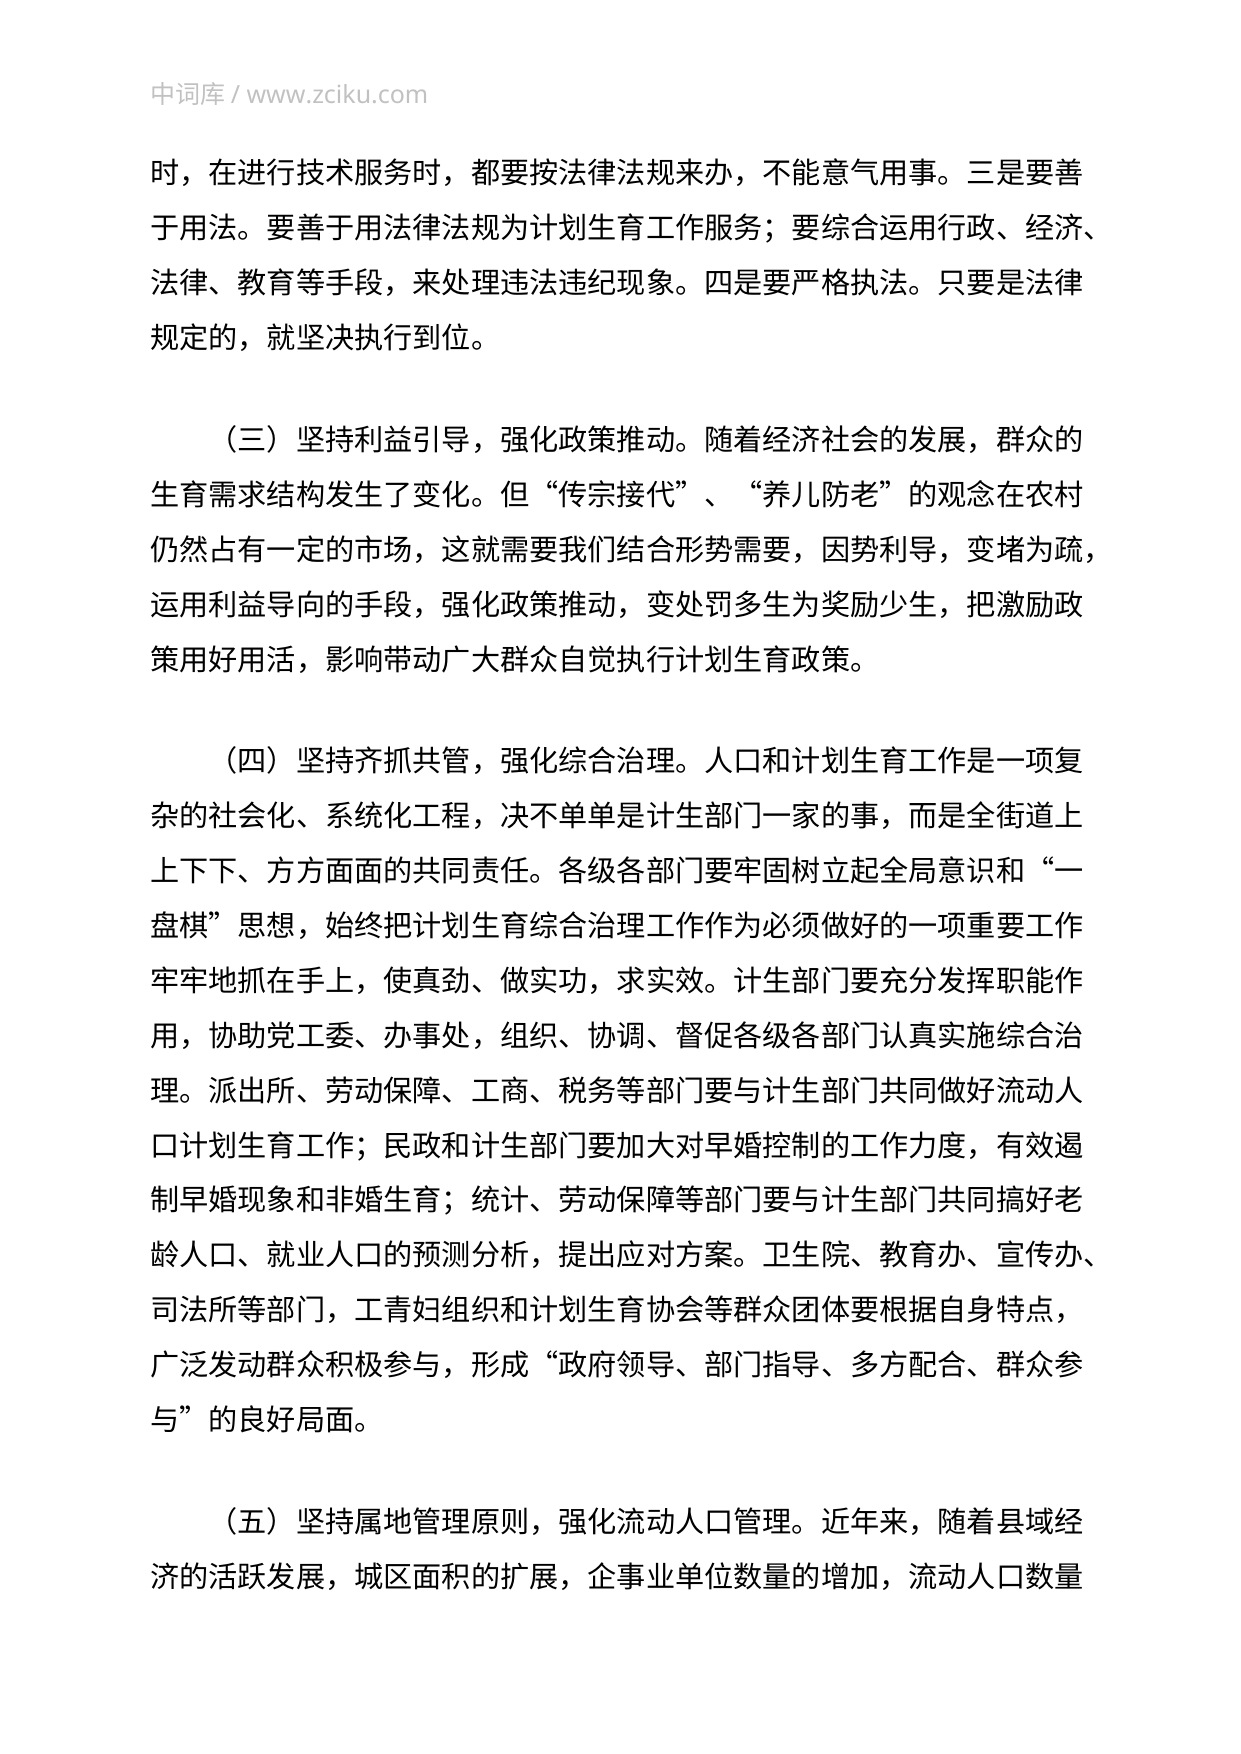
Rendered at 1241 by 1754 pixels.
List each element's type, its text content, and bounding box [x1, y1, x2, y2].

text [150, 150, 1090, 357]
text （三）坚持利益引导，强化政策推动。随着经济社会的发展，群众的生育需求结构发生了变化。但“传宗接代”、“养儿防老”的观念在农村仍然占有一定的市场，这就需要我们结合形势需要，因势利导，变堵为疏，运用利益导向的手段，强化政策推动，变处罚多生为奖励少生，把激励政策用好用活，影响带动广大群众自觉执行计划生育政策。 [150, 416, 1090, 678]
text （四）坚持齐抓共管，强化综合治理。人口和计划生育工作是一项复杂的社会化、系统化工程，决不单单是计生部门一家的事，而是全街道上上下下、方方面面的共同责任。各级各部门要牢固树立起全局意识和“一盘棋”思想，始终把计划生育综合治理工作作为必须做好的一项重要工作牢牢地抓在手上，使真劲、做实功，求实效。计生部门要充分发挥职能作用，协助党工委、办事处，组织、协调、督促各级各部门认真实施综合治理。派出所、劳动保障、工商、税务等部门要与计生部门共同做好流动人口计划生育工作；民政和计生部门要加大对早婚控制的工作力度，有效遏制早婚现象和非婚生育；统计、劳动保障等部门要与计生部门共同搞好老龄人口、就业人口的预测分析，提出应对方案。卫生院、教育办、宣传办、司法所等部门，工青妇组织和计划生育协会等群众团体要根据自身特点，广泛发动群众积极参与，形成“政府领导、部门指导、多方配合、群众参与”的良好局面。 [150, 738, 1090, 1439]
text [150, 1498, 1090, 1596]
